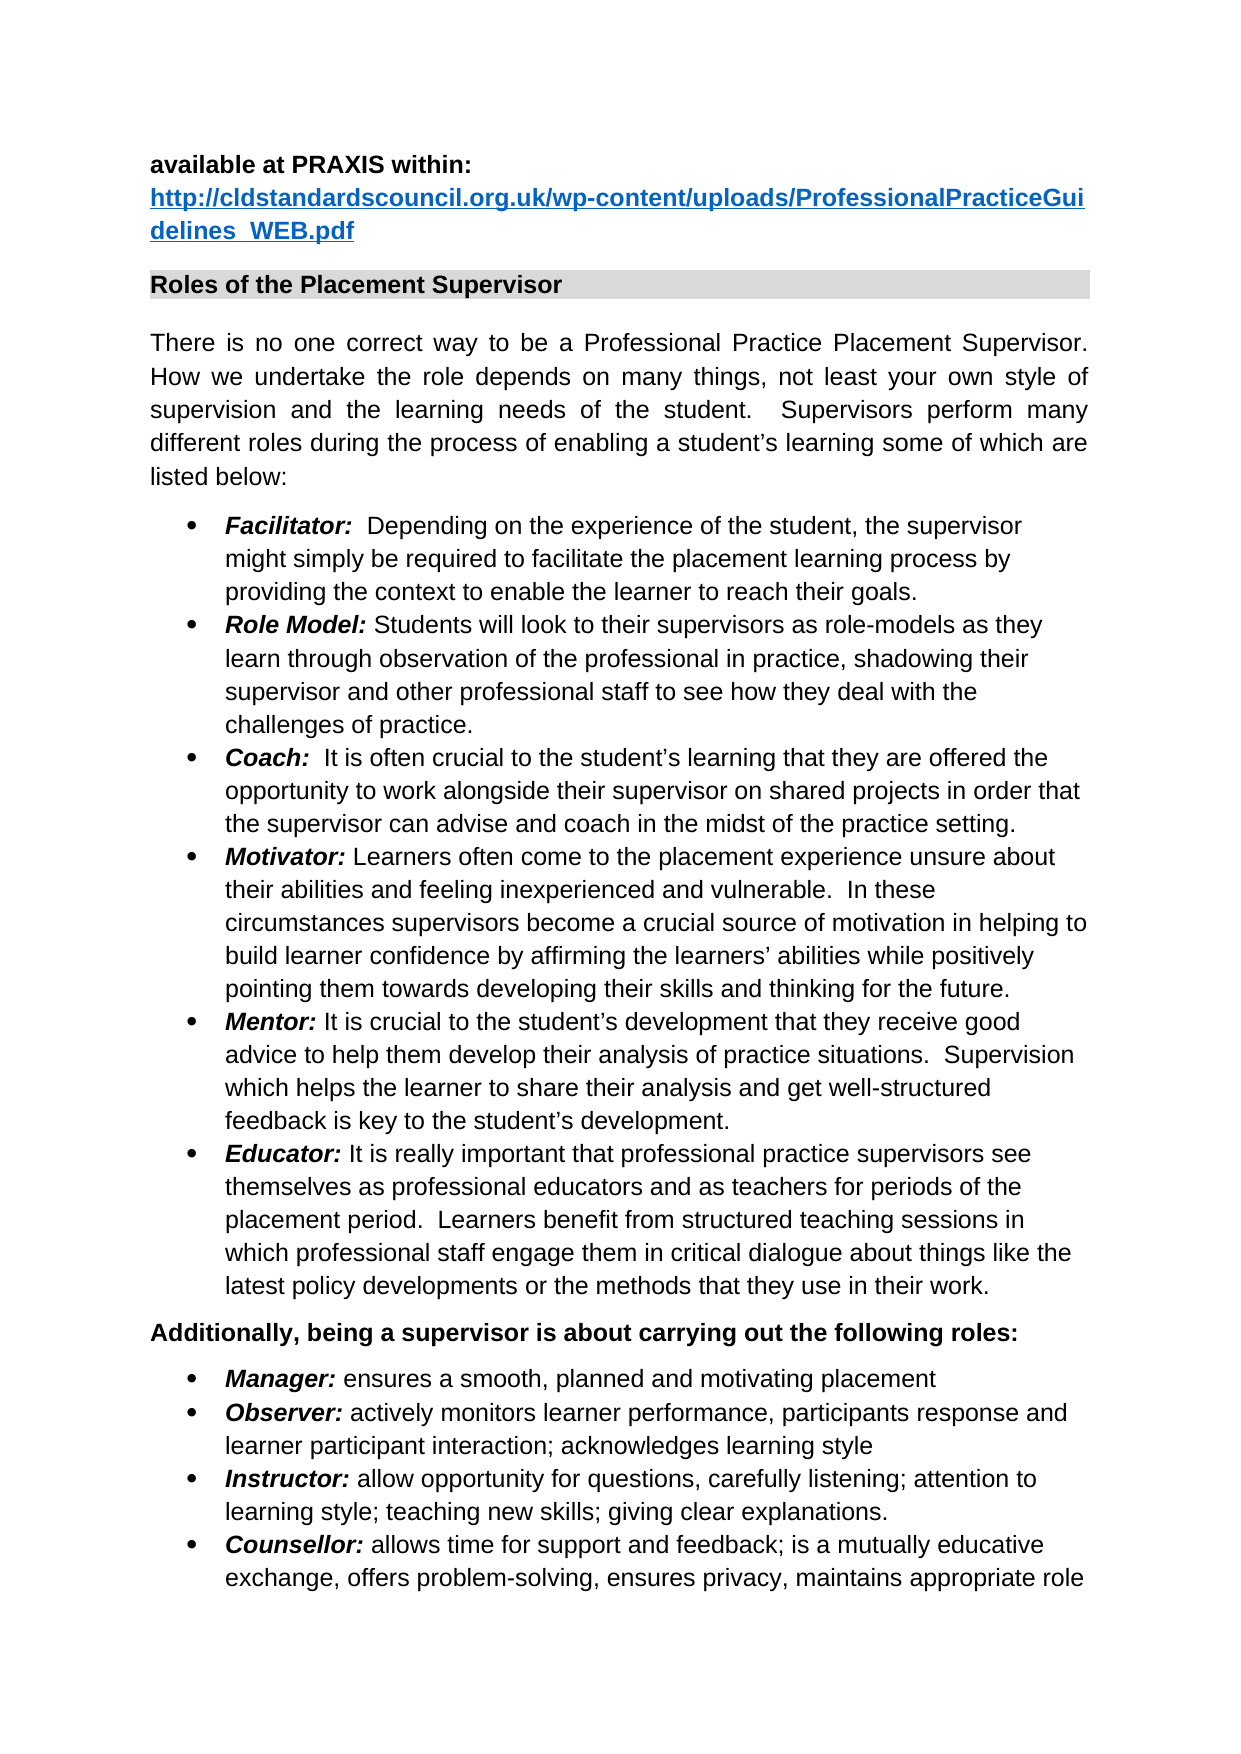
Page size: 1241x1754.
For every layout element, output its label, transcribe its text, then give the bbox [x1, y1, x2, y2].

list Educator: It is really important that professional practice supervisors see themselves as professional educators and as teachers for periods of the placement period. Learners benefit from structured teaching sessions in which professional staff engage them in critical dialogue about things like the latest policy developments or the methods that they use in their work. [187, 1139, 1090, 1300]
text Additionally, being a supervisor is about carrying out the following roles: [150, 1318, 1090, 1347]
list Manager: ensures a smooth, planned and motivating placement [187, 1364, 1090, 1393]
list Motivator: Learners often come to the placement experience unsure about their abilities and feeling inexperienced and vulnerable. In these circumstances supervisors become a crucial source of motivation in helping to build learner confidence by affirming the learners’ abilities while positively pointing them towards developing their skills and thinking for the future. [187, 842, 1090, 1003]
text Roles of the Placement Supervisor [150, 270, 1090, 299]
list Instructor: allow opportunity for questions, carefully listening; attention to learning style; teaching new skills; giving clear explanations. [187, 1464, 1090, 1526]
list Coach: It is often crucial to the student’s learning that they are offered the opportunity to work alongside their supervisor on shared projects in order that the supervisor can advise and coach in the midst of the practice setting. [187, 743, 1090, 837]
text There is no one correct way to be a Professional Practice Placement Supervisor. How we undertake the role depends on many things, not least your own style of supervision and the learning needs of the student. Supervisors perform many different roles during the process of enabling a student’s learning some of which are listed below: [150, 324, 1090, 490]
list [187, 1530, 1090, 1592]
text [150, 150, 1090, 245]
list Role Model: Students will look to their supervisors as role-models as they learn through observation of the professional in practice, shadowing their supervisor and other professional staff to see how they deal with the challenges of practice. [187, 610, 1090, 738]
list Mentor: It is crucial to the student’s development that they receive good advice to help them develop their analysis of practice situations. Supervision which helps the learner to share their analysis and get well-structured feedback is key to the student’s development. [187, 1007, 1090, 1135]
list Observer: actively monitors learner performance, participants response and learner participant interaction; acknowledges learning style [187, 1398, 1090, 1459]
list Facilitator: Depending on the experience of the student, the supervisor might simply be required to facilitate the placement learning process by providing the context to enable the learner to reach their goals. [187, 511, 1090, 606]
